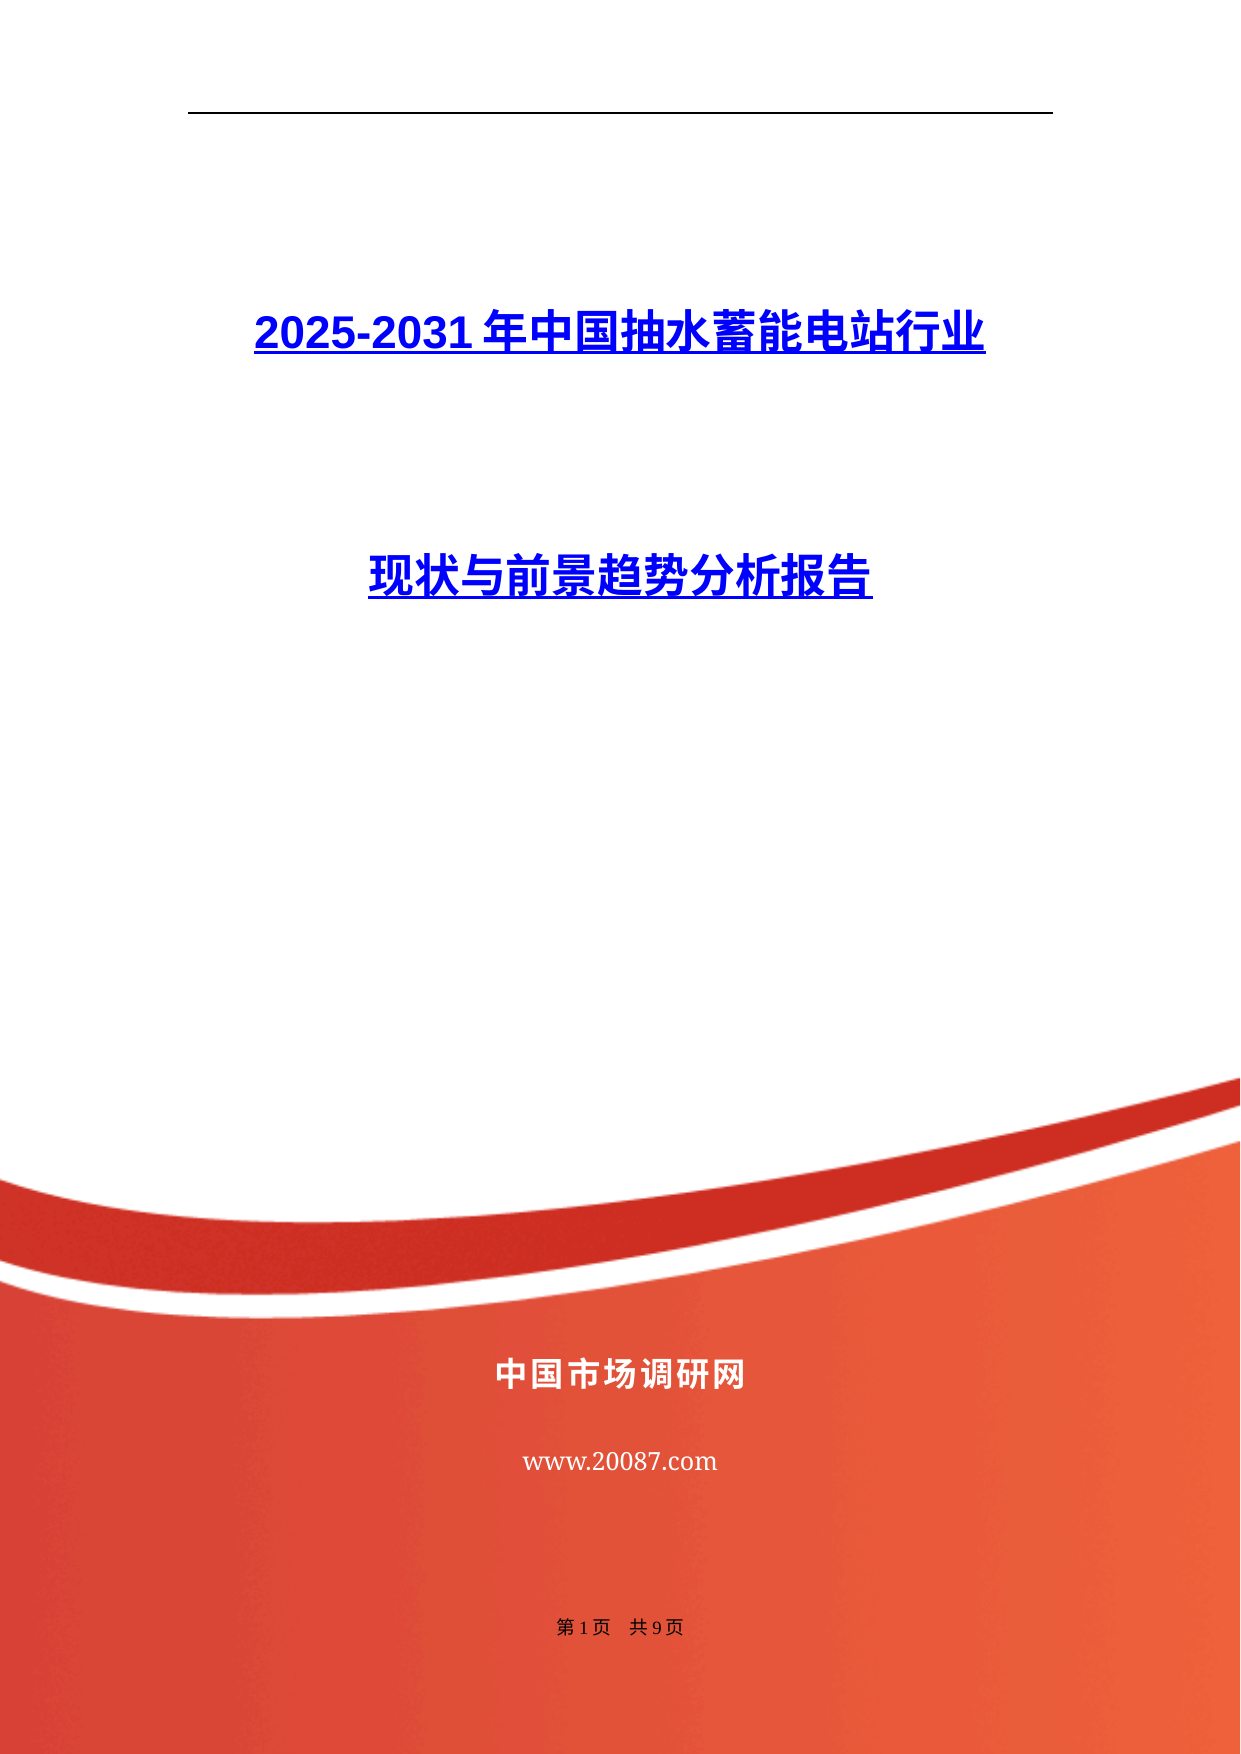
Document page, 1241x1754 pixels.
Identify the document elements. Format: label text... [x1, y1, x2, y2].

picture [0, 1006, 1241, 1754]
table_header 2025-2031年中国抽水蓄能电站行业现状与前景趋势分析报告 [188, 207, 1053, 773]
text www.20087.com [187, 1428, 1053, 1493]
subtitle 中国市场调研网 [187, 1339, 1053, 1404]
